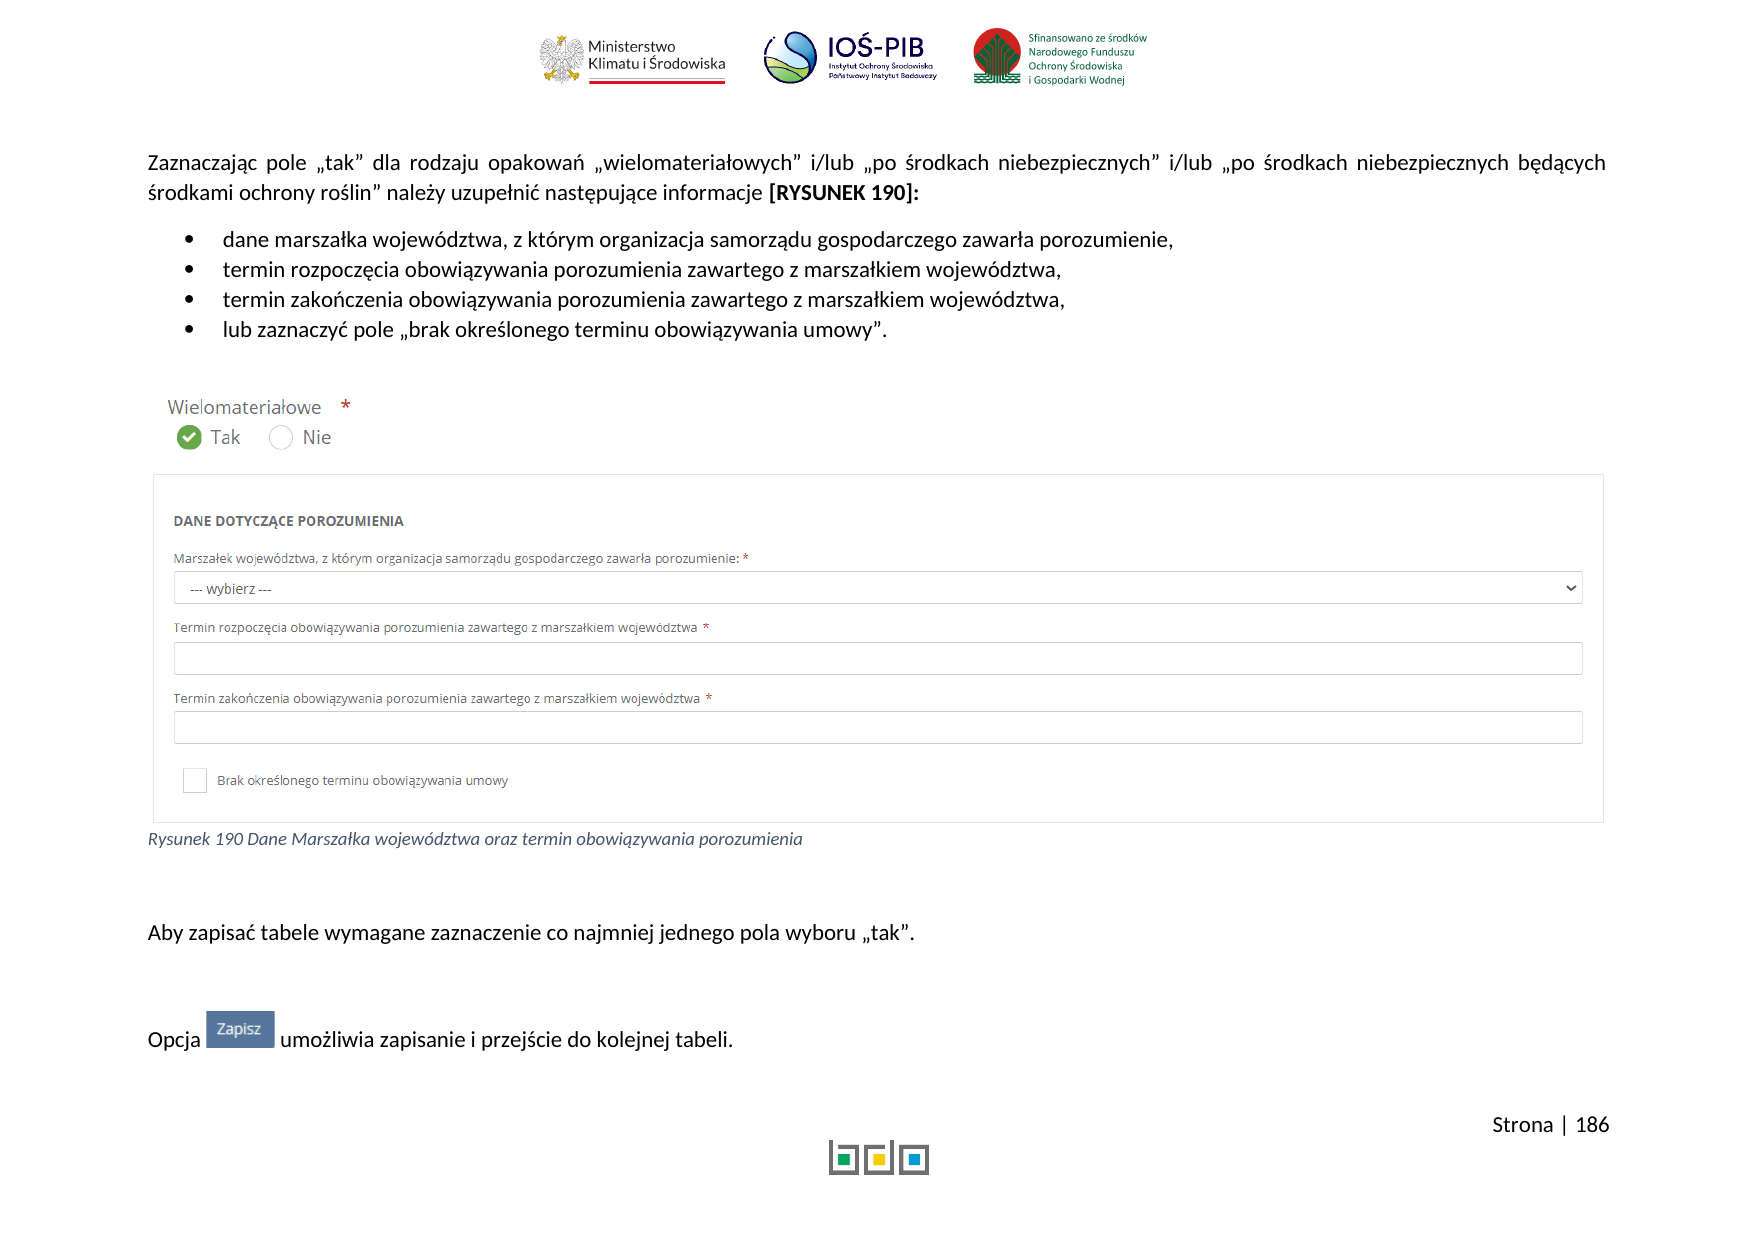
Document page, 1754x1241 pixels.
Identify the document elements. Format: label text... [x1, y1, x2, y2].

text Rysunek 190 Dane Marszałka województwa oraz termin obowiązywania porozumienia [148, 827, 1609, 850]
list lub zaznaczyć pole „brak określonego terminu obowiązywania umowy”. [185, 315, 1609, 343]
list termin rozpoczęcia obowiązywania porozumienia zawartego z marszałkiem województwa, [185, 255, 1609, 283]
text Aby zapisać tabele wymagane zaznaczenie co najmniej jednego pola wyboru „tak”. [148, 918, 1609, 946]
list termin zakończenia obowiązywania porozumienia zawartego z marszałkiem województwa, [185, 285, 1609, 313]
picture [760, 26, 941, 89]
picture [206, 1011, 275, 1048]
picture [820, 1128, 938, 1187]
text Opcja umożliwia zapisanie i przejście do kolejnej tabeli. [148, 1012, 1609, 1053]
picture [972, 25, 1149, 87]
list dane marszałka województwa, z którym organizacja samorządu gospodarczego zawarła porozumienie, [185, 225, 1609, 253]
picture [147, 392, 1610, 826]
text Zaznaczając pole „tak” dla rodzaju opakowań „wielomateriałowych” i/lub „po środkach niebezpiecznych” i/lub „po środkach niebezpiecznych będących środkami ochrony roślin” należy uzupełnić następujące informacje [RYSUNEK 190]: [148, 148, 1609, 206]
picture [534, 26, 734, 90]
